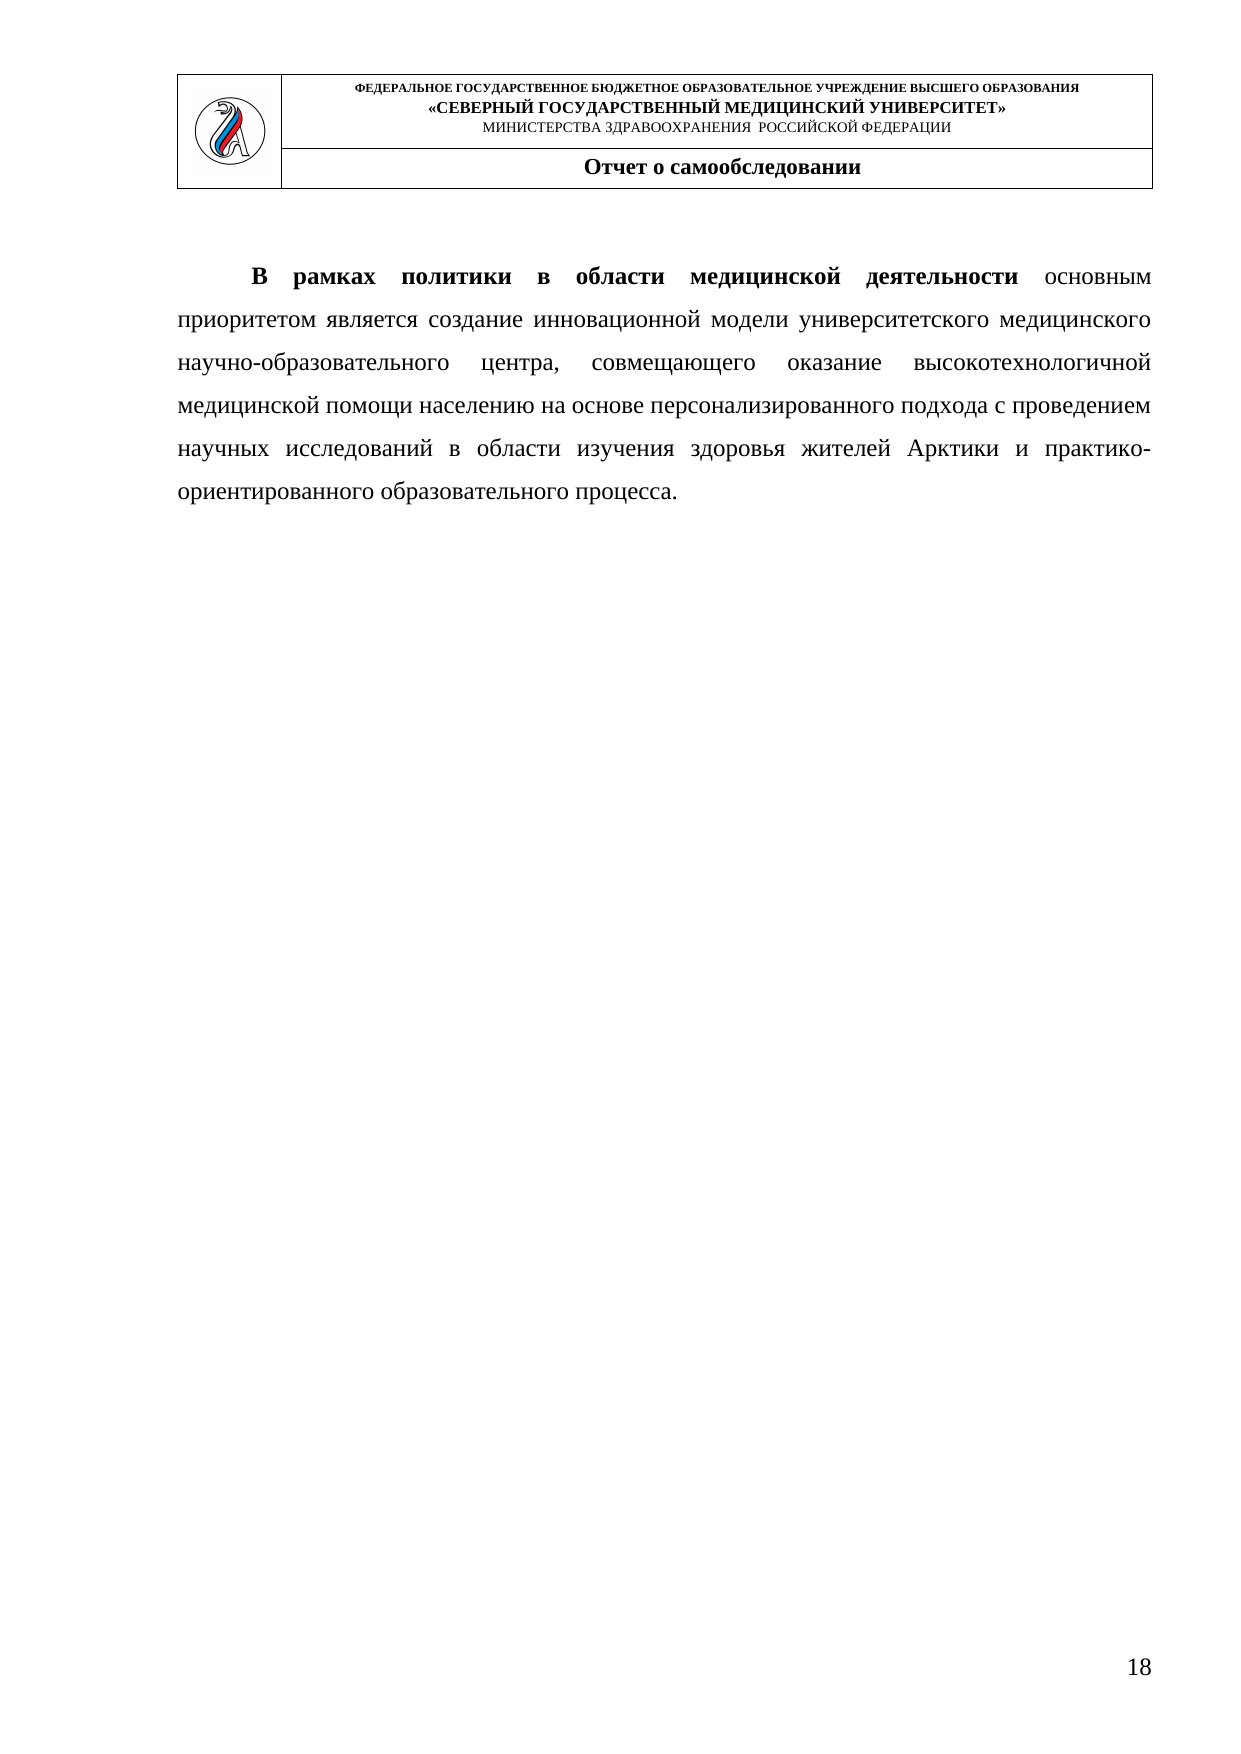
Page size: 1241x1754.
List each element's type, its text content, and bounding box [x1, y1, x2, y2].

picture [188, 90, 272, 172]
text В рамках политики в области медицинской деятельности основным приоритетом является создание инновационной модели университетского медицинского научно-образовательного центра, совмещающего оказание высокотехнологичной медицинской помощи населению на основе персонализированного подхода с проведением научных исследований в области изучения здоровья жителей Арктики и практико-ориентированного образовательного процесса. [177, 261, 1152, 505]
